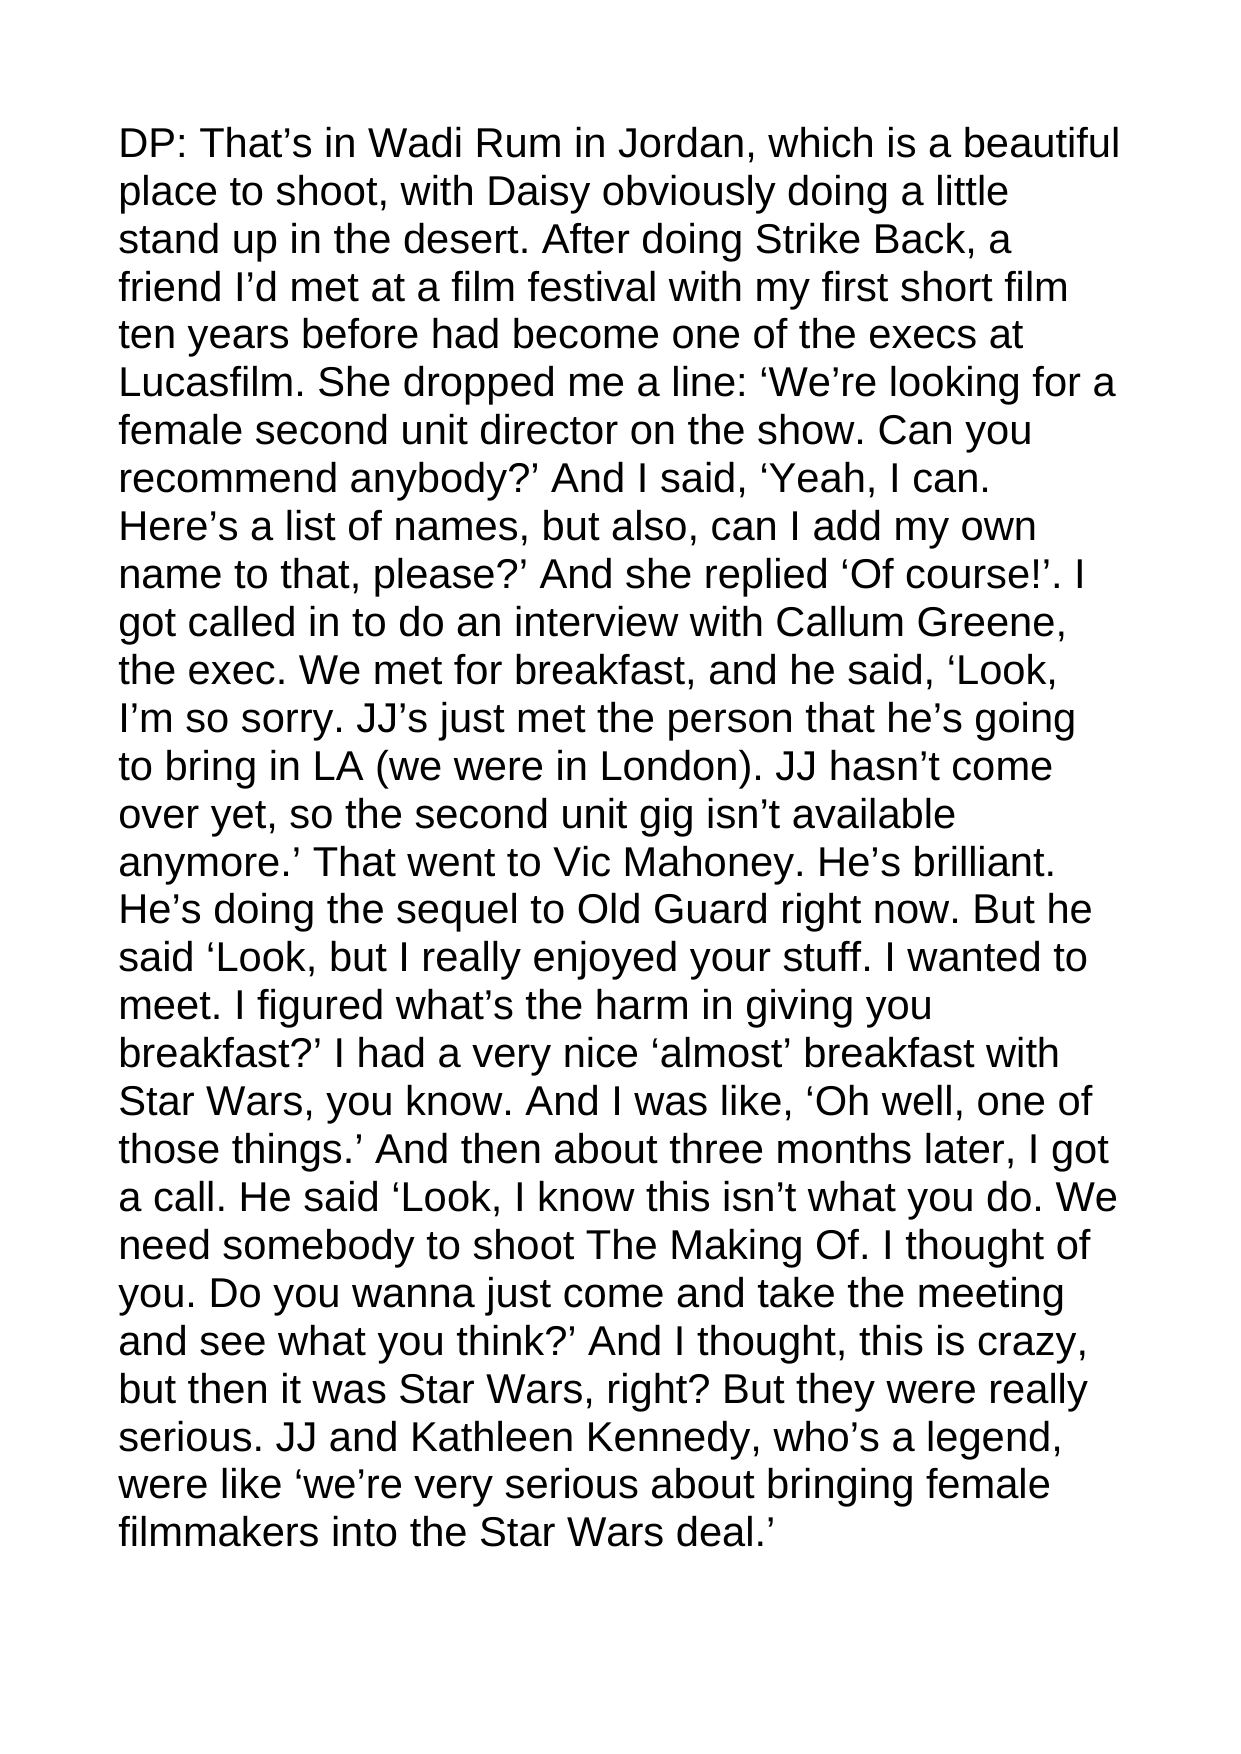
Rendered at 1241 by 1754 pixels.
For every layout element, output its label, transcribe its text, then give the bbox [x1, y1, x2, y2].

text DP: That’s in Wadi Rum in Jordan, which is a beautiful place to shoot, with Daisy obviously doing a little stand up in the desert. After doing Strike Back, a friend I’d met at a film festival with my first short film ten years before had become one of the execs at Lucasfilm. She dropped me a line: ‘We’re looking for a female second unit director on the show. Can you recommend anybody?’ And I said, ‘Yeah, I can. Here’s a list of names, but also, can I add my own name to that, please?’ And she replied ‘Of course!’. I got called in to do an interview with Callum Greene, the exec. We met for breakfast, and he said, ‘Look, I’m so sorry. JJ’s just met the person that he’s going to bring in LA (we were in London). JJ hasn’t come over yet, so the second unit gig isn’t available anymore.’ That went to Vic Mahoney. He’s brilliant. He’s doing the sequel to Old Guard right now. But he said ‘Look, but I really enjoyed your stuff. I wanted to meet. I figured what’s the harm in giving you breakfast?’ I had a very nice ‘almost’ breakfast with Star Wars, you know. And I was like, ‘Oh well, one of those things.’ And then about three months later, I got a call. He said ‘Look, I know this isn’t what you do. We need somebody to shoot The Making Of. I thought of you. Do you wanna just come and take the meeting and see what you think?’ And I thought, this is crazy, but then it was Star Wars, right? But they were really serious. JJ and Kathleen Kennedy, who’s a legend, were like ‘we’re very serious about bringing female filmmakers into the Star Wars deal.’ [118, 118, 1122, 1556]
